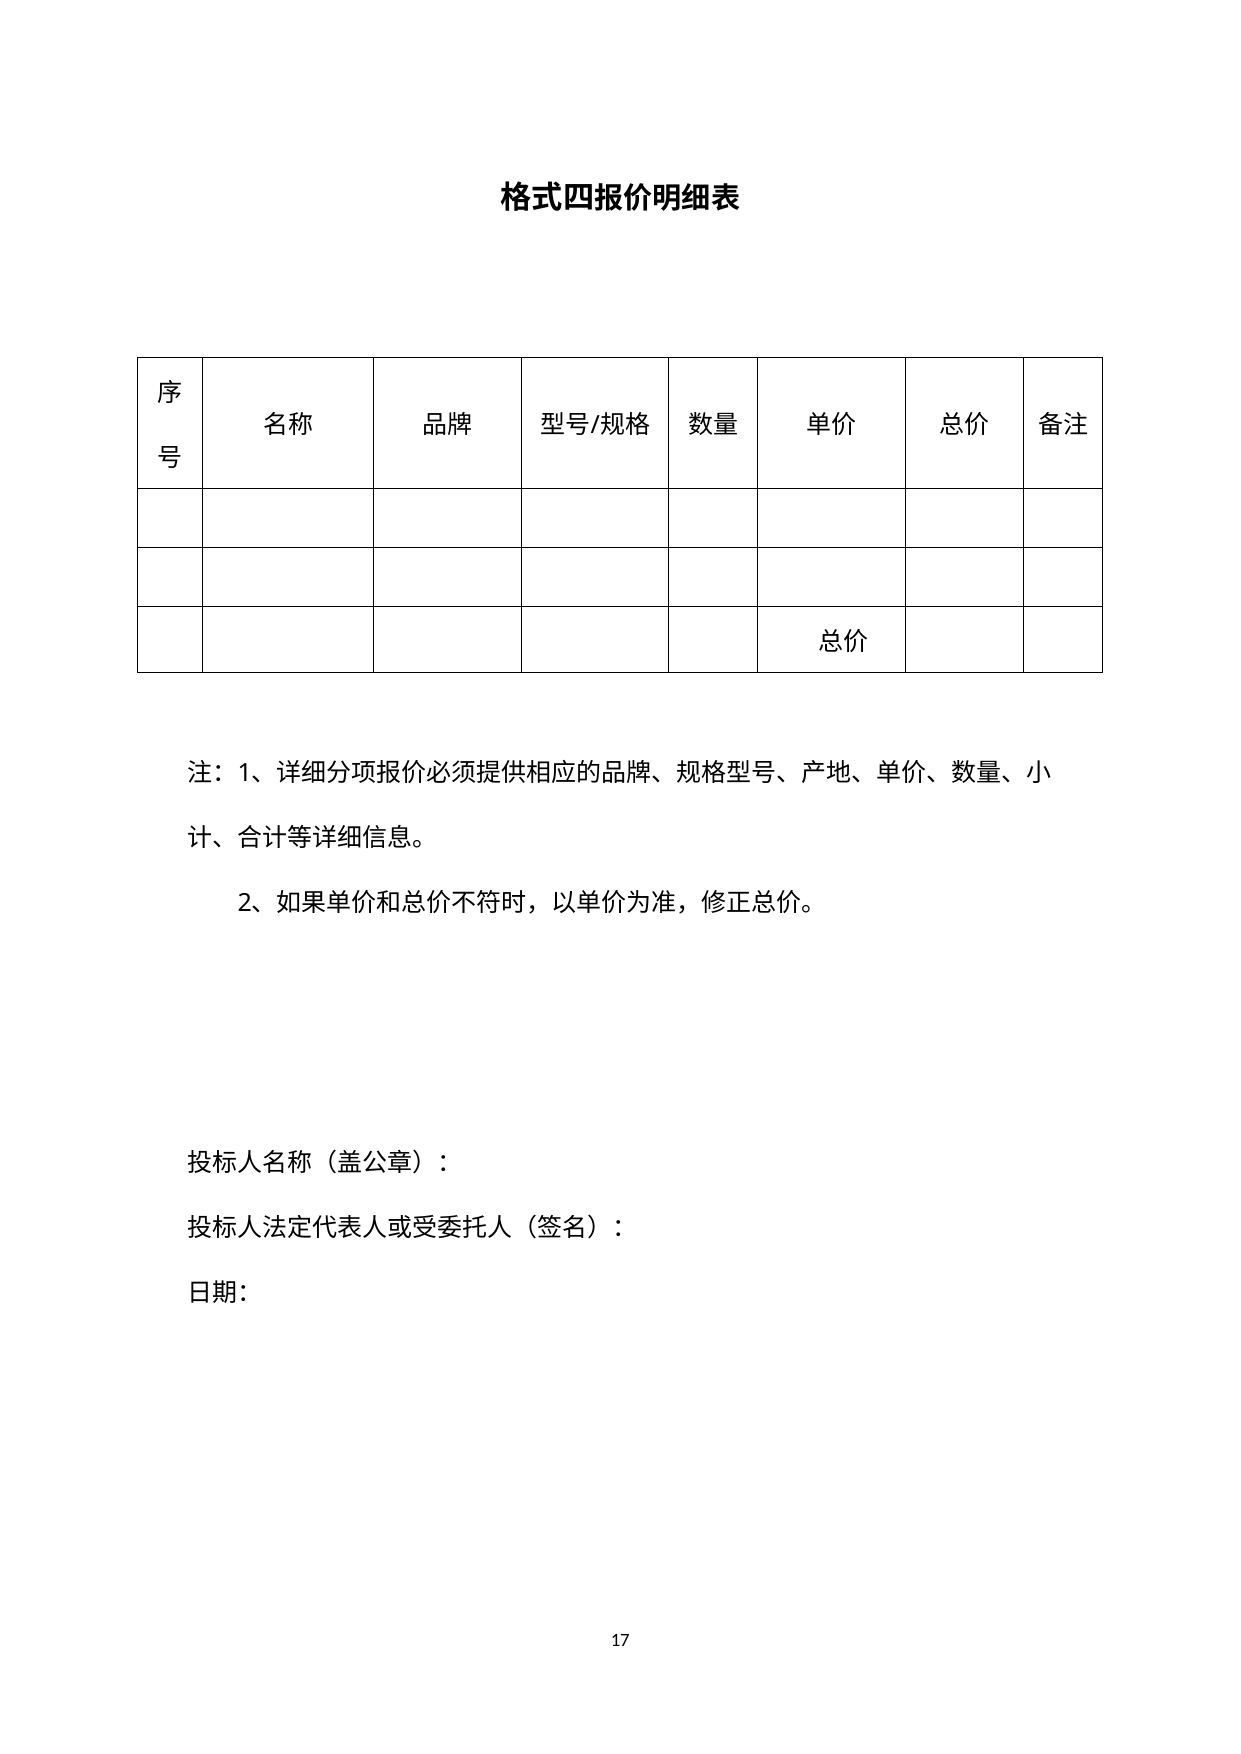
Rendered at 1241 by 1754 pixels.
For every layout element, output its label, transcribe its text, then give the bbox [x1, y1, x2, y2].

table_cell [669, 489, 757, 547]
table_cell [138, 607, 202, 672]
text 投标人名称（盖公章）： [187, 1128, 1053, 1193]
text 注：1、详细分项报价必须提供相应的品牌、规格型号、产地、单价、数量、小计、合计等详细信息。 [187, 738, 1053, 868]
table_header 单价 [758, 358, 905, 488]
table_cell [203, 489, 373, 547]
text 格式四报价明细表 [187, 162, 1053, 227]
table_cell [138, 548, 202, 606]
text 2、如果单价和总价不符时，以单价为准，修正总价。 [187, 868, 1053, 933]
table_cell [1024, 489, 1102, 547]
table_cell [374, 607, 521, 672]
table_cell [374, 489, 521, 547]
table_cell [522, 607, 668, 672]
table_cell [522, 489, 668, 547]
table_header 序号 [138, 358, 202, 488]
table_cell [669, 607, 757, 672]
table_cell [906, 548, 1023, 606]
table_header 备注 [1024, 358, 1102, 488]
table_header 品牌 [374, 358, 521, 488]
table_header 名称 [203, 358, 373, 488]
table_cell [906, 489, 1023, 547]
table_header 型号/规格 [522, 358, 668, 488]
table_header 总价 [906, 358, 1023, 488]
table_header 数量 [669, 358, 757, 488]
table_cell [203, 548, 373, 606]
table_cell 总价 [758, 607, 905, 672]
table_cell [522, 548, 668, 606]
table_cell [669, 548, 757, 606]
table_cell [906, 607, 1023, 672]
text 日期： [187, 1258, 1053, 1323]
table_cell [374, 548, 521, 606]
table_cell [203, 607, 373, 672]
table_cell [1024, 607, 1102, 672]
table_cell [758, 548, 905, 606]
table_cell [758, 489, 905, 547]
text 投标人法定代表人或受委托人（签名）： [187, 1193, 1053, 1258]
table_cell [1024, 548, 1102, 606]
table_cell [138, 489, 202, 547]
